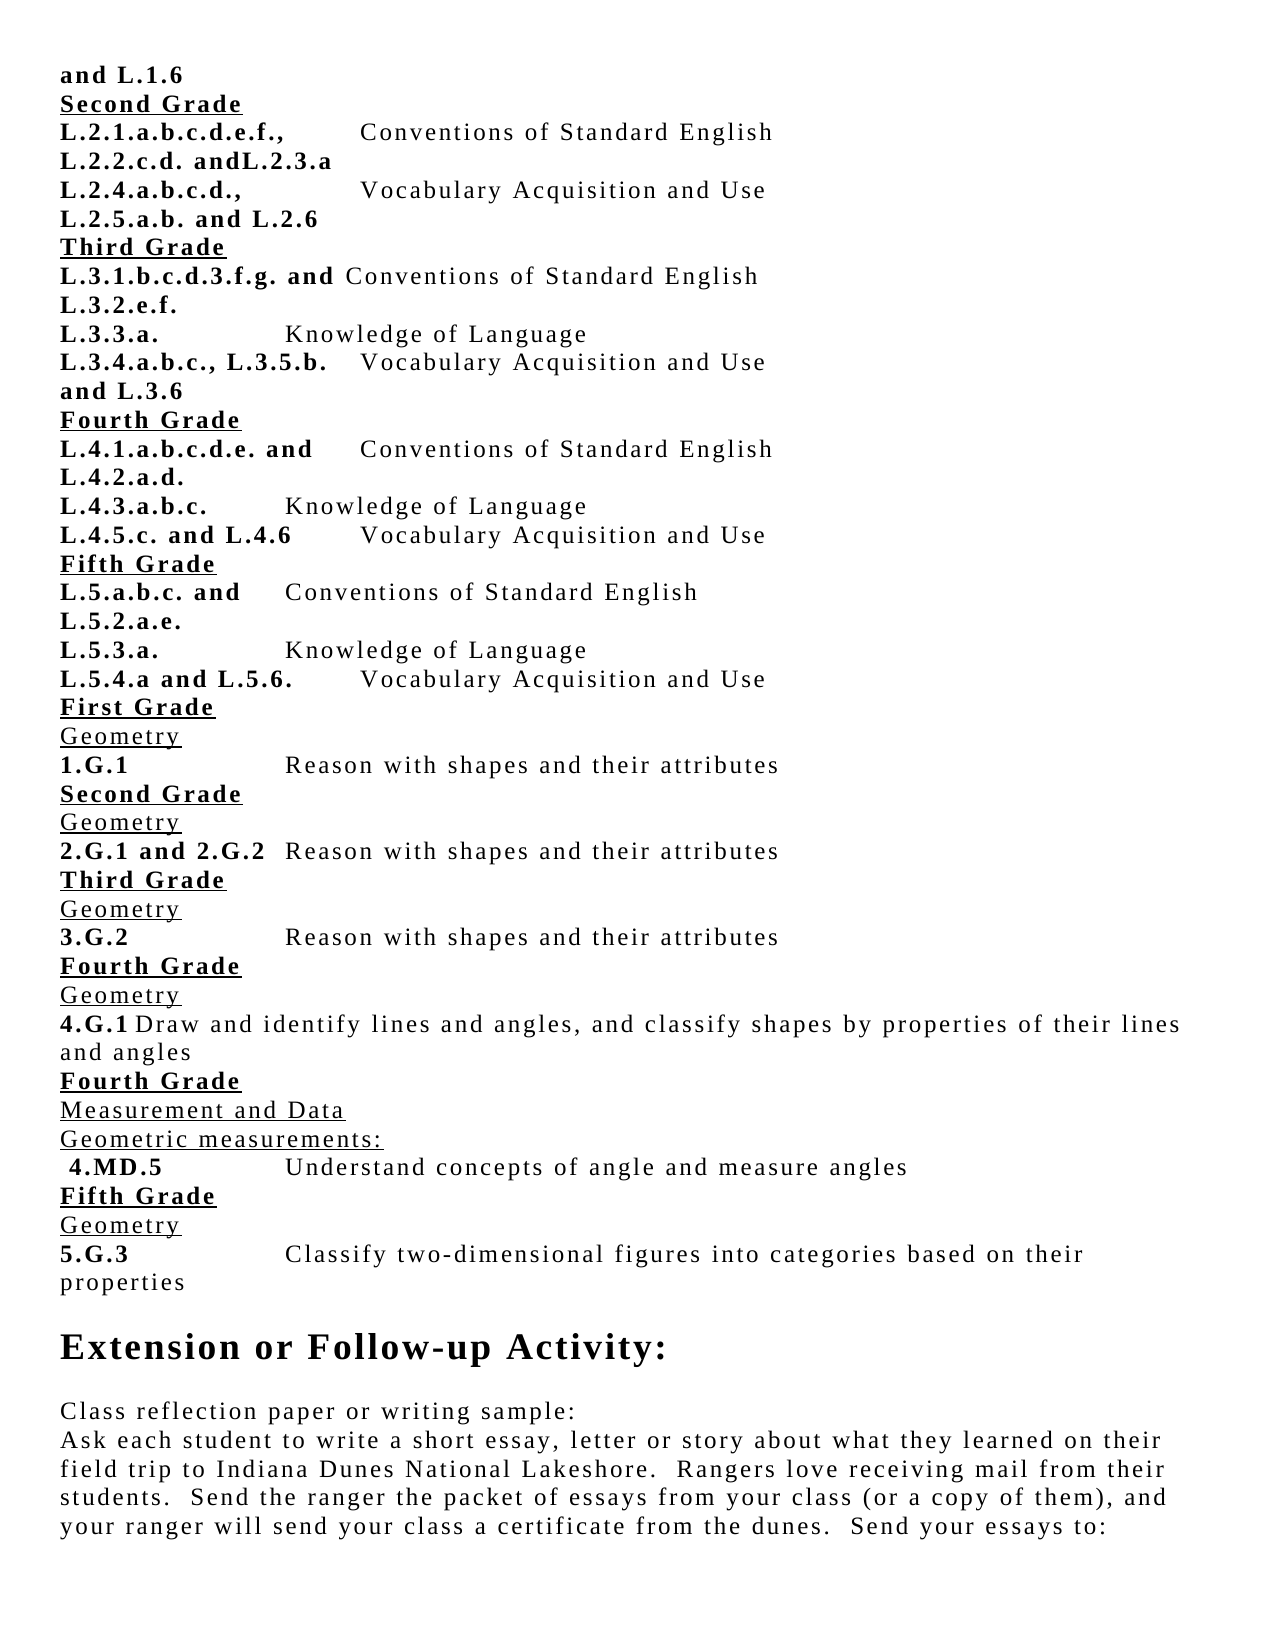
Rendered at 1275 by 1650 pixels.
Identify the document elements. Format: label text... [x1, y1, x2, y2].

text L.3.3.a. Knowledge of Language [60, 319, 1215, 347]
text Measurement and Data [60, 1095, 1215, 1124]
text Third Grade [60, 232, 1215, 261]
text Fourth Grade [60, 405, 1215, 434]
text First Grade [60, 692, 1215, 721]
text Third Grade [60, 865, 1215, 894]
text L.2.5.a.b. and L.2.6 [60, 204, 1215, 232]
text L.5.2.a.e. [60, 606, 1215, 635]
text Geometry [60, 980, 1215, 1009]
text Geometry [60, 1210, 1215, 1239]
text Fourth Grade [60, 1066, 1215, 1095]
text L.5.4.a and L.5.6. Vocabulary Acquisition and Use [60, 664, 1215, 692]
text L.4.5.c. and L.4.6 Vocabulary Acquisition and Use [60, 520, 1215, 549]
text and L.3.6 [60, 376, 1215, 405]
text Geometry [60, 807, 1215, 836]
text L.3.4.a.b.c., L.3.5.b. Vocabulary Acquisition and Use [60, 347, 1215, 376]
text L.4.2.a.d. [60, 462, 1215, 491]
text L.4.3.a.b.c. Knowledge of Language [60, 491, 1215, 520]
text L.3.2.e.f. [60, 290, 1215, 319]
text L.5.a.b.c. and Conventions of Standard English [60, 577, 1215, 606]
text Fifth Grade [60, 1181, 1215, 1210]
text L.2.1.a.b.c.d.e.f., Conventions of Standard English [60, 117, 1215, 146]
text L.3.1.b.c.d.3.f.g. and Conventions of Standard English [60, 261, 1215, 290]
text Geometric measurements: [60, 1124, 1215, 1152]
text Geometry [60, 721, 1215, 750]
text Extension or Follow-up Activity: [60, 1324, 1215, 1367]
text 4.G.1 Draw and identify lines and angles, and classify shapes by properties of their lines and angles [60, 1009, 1215, 1066]
text Geometry [60, 894, 1215, 922]
text L.4.1.a.b.c.d.e. and Conventions of Standard English [60, 434, 1215, 462]
text L.5.3.a. Knowledge of Language [60, 635, 1215, 664]
text Class reflection paper or writing sample: [60, 1396, 1215, 1425]
text L.2.2.c.d. andL.2.3.a [60, 146, 1215, 175]
text L.2.4.a.b.c.d., Vocabulary Acquisition and Use [60, 175, 1215, 204]
text Fourth Grade [60, 951, 1215, 980]
text 3.G.2 Reason with shapes and their attributes [60, 922, 1215, 951]
text Second Grade [60, 779, 1215, 807]
text 2.G.1 and 2.G.2 Reason with shapes and their attributes [60, 836, 1215, 865]
text Second Grade [60, 89, 1215, 117]
text Fifth Grade [60, 549, 1215, 577]
text 4.MD.5 Understand concepts of angle and measure angles [60, 1152, 1215, 1181]
text 1.G.1 Reason with shapes and their attributes [60, 750, 1215, 779]
text Ask each student to write a short essay, letter or story about what they learned on their field trip to Indiana Dunes National Lakeshore. Rangers love receiving mail from their students. Send the ranger the packet of essays from your class (or a copy of them), and your ranger will send your class a certificate from the dunes. Send your essays to: [60, 1425, 1215, 1540]
text and L.1.6 [60, 60, 1215, 89]
text 5.G.3 Classify two-dimensional figures into categories based on their properties [60, 1239, 1215, 1296]
